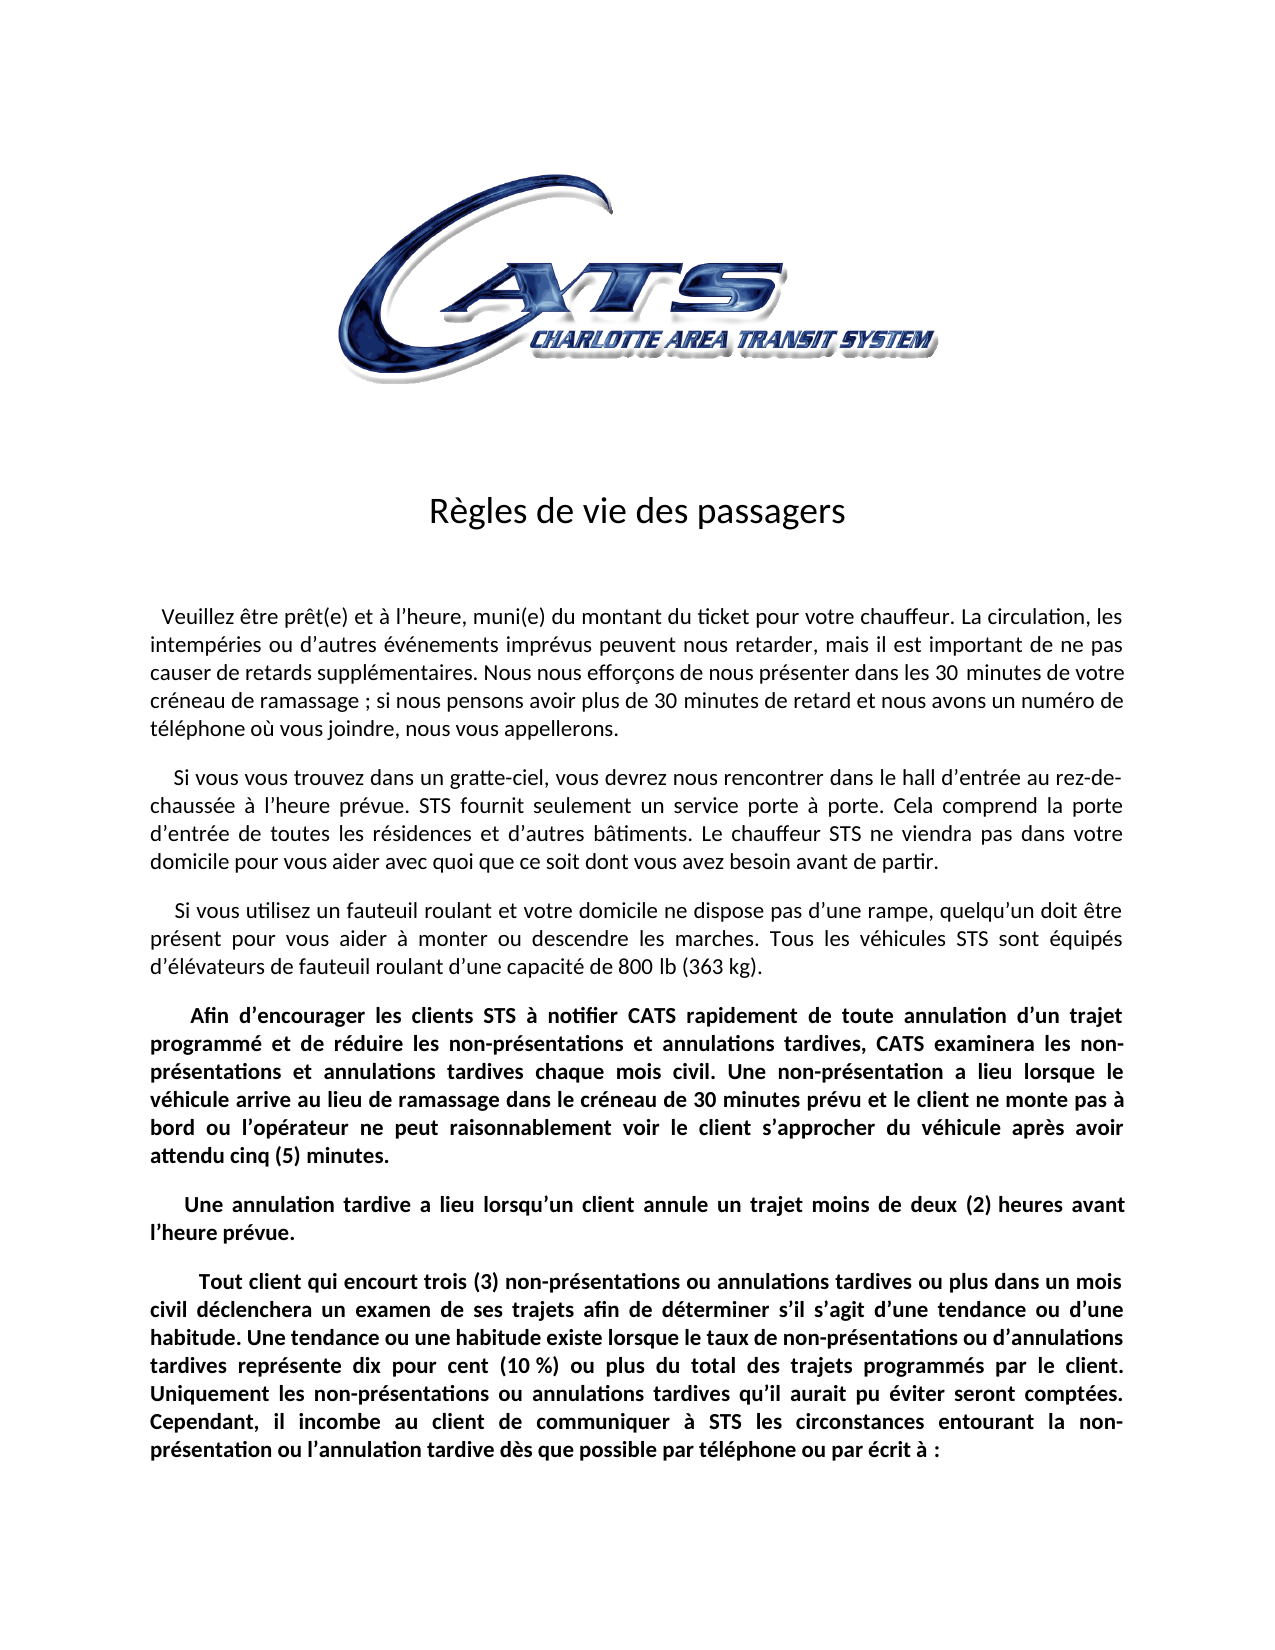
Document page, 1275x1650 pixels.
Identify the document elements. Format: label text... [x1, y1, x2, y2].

text Si vous utilisez un fauteuil roulant et votre domicile ne dispose pas d’une rampe, quelqu’un doit être présent pour vous aider à monter ou descendre les marches. Tous les véhicules STS sont équipés d’élévateurs de fauteuil roulant d’une capacité de 800 lb (363 kg). [150, 896, 1125, 980]
text Tout client qui encourt trois (3) non-présentations ou annulations tardives ou plus dans un mois civil déclenchera un examen de ses trajets afin de déterminer s’il s’agit d’une tendance ou d’une habitude. Une tendance ou une habitude existe lorsque le taux de non-présentations ou d’annulations tardives représente dix pour cent (10 %) ou plus du total des trajets programmés par le client. Uniquement les non-présentations ou annulations tardives qu’il aurait pu éviter seront comptées. Cependant, il incombe au client de communiquer à STS les circonstances entourant la non-présentation ou l’annulation tardive dès que possible par téléphone ou par écrit à : [150, 1267, 1125, 1463]
text Afin d’encourager les clients STS à notifier CATS rapidement de toute annulation d’un trajet programmé et de réduire les non-présentations et annulations tardives, CATS examinera les non-présentations et annulations tardives chaque mois civil. Une non-présentation a lieu lorsque le véhicule arrive au lieu de ramassage dans le créneau de 30 minutes prévu et le client ne monte pas à bord ou l’opérateur ne peut raisonnablement voir le client s’approcher du véhicule après avoir attendu cinq (5) minutes. [150, 1001, 1125, 1169]
picture [308, 150, 967, 409]
text Si vous vous trouvez dans un gratte-ciel, vous devrez nous rencontrer dans le hall d’entrée au rez-de-chaussée à l’heure prévue. STS fournit seulement un service porte à porte. Cela comprend la porte d’entrée de toutes les résidences et d’autres bâtiments. Le chauffeur STS ne viendra pas dans votre domicile pour vous aider avec quoi que ce soit dont vous avez besoin avant de partir. [150, 763, 1125, 875]
text Règles de vie des passagers [150, 487, 1125, 533]
text Une annulation tardive a lieu lorsqu’un client annule un trajet moins de deux (2) heures avant l’heure prévue. [150, 1190, 1125, 1246]
text Veuillez être prêt(e) et à l’heure, muni(e) du montant du ticket pour votre chauffeur. La circulation, les intempéries ou d’autres événements imprévus peuvent nous retarder, mais il est important de ne pas causer de retards supplémentaires. Nous nous efforçons de nous présenter dans les 30 minutes de votre créneau de ramassage ; si nous pensons avoir plus de 30 minutes de retard et nous avons un numéro de téléphone où vous joindre, nous vous appellerons. [150, 602, 1125, 742]
